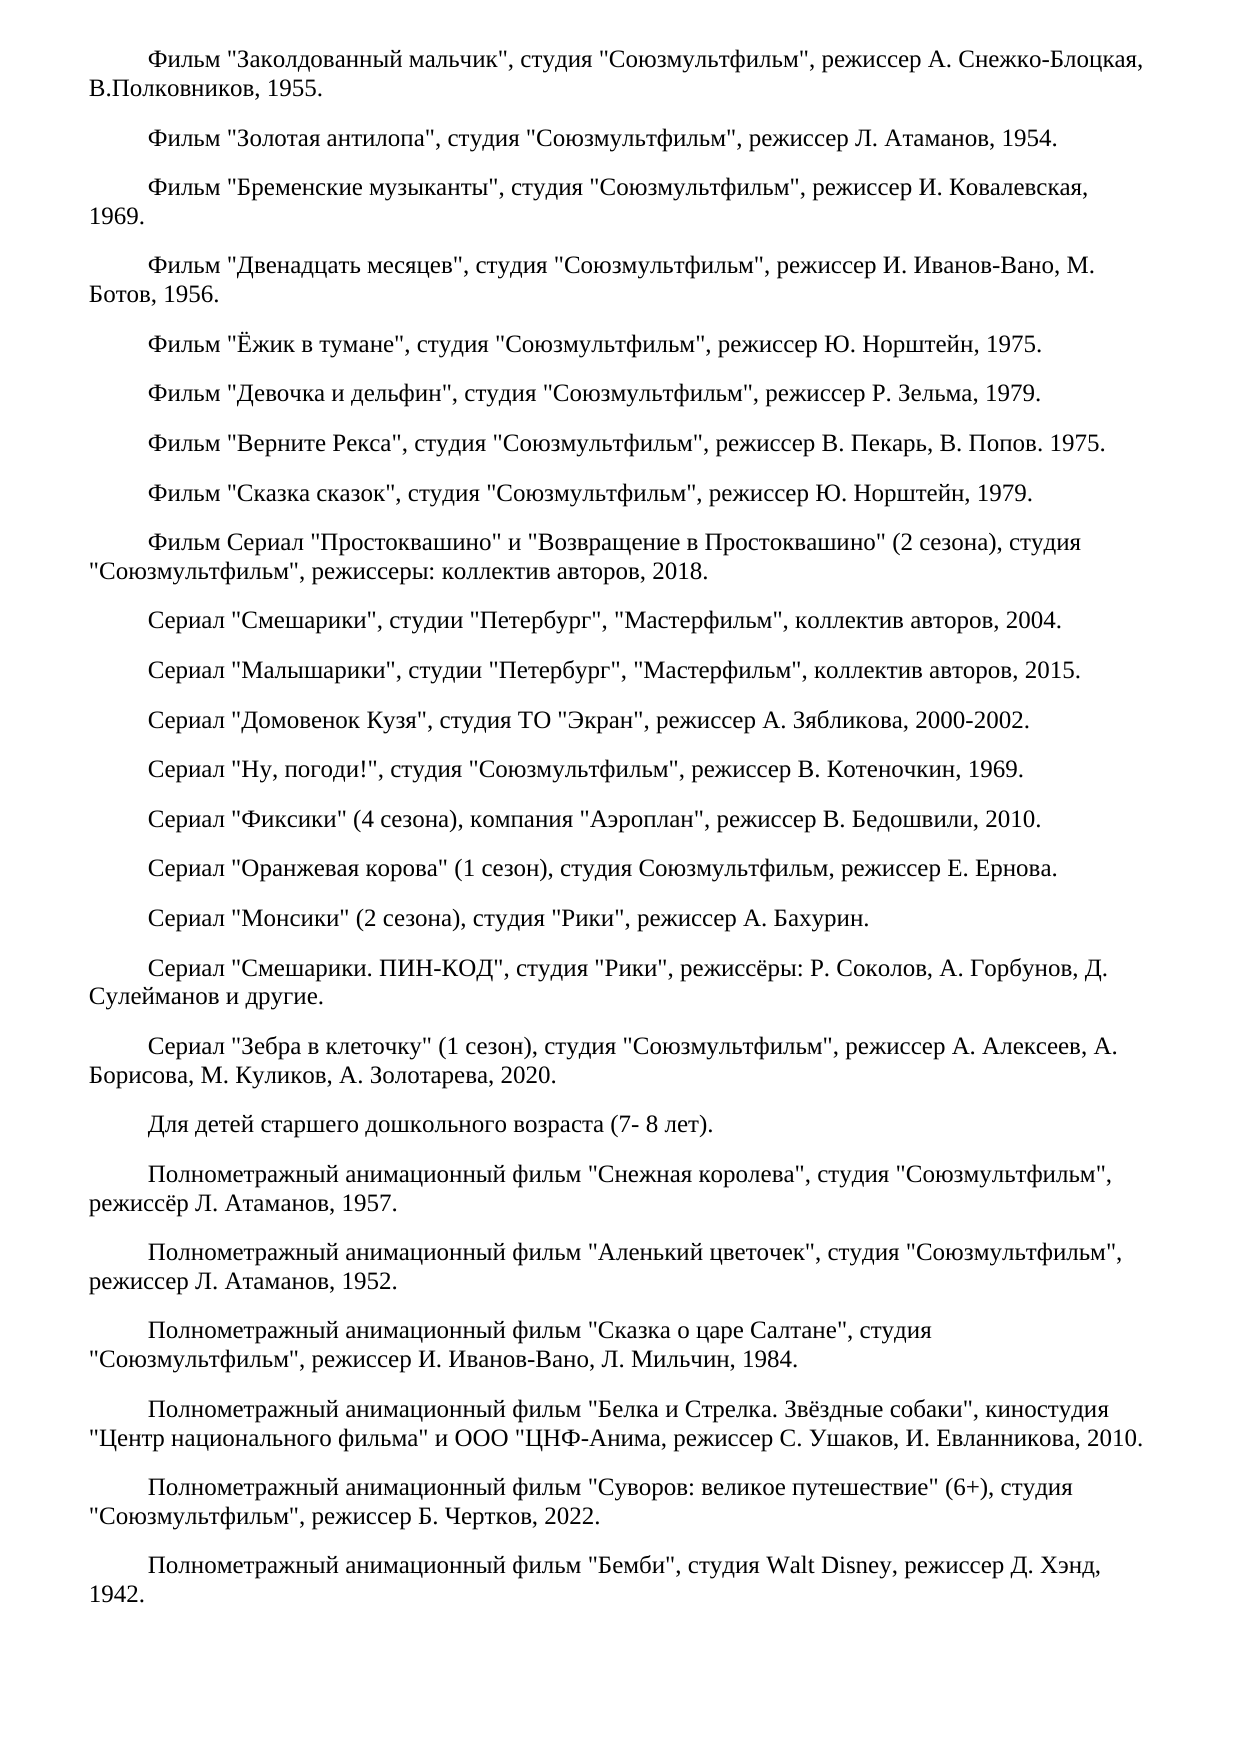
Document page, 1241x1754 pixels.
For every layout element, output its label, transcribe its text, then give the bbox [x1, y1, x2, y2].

text Полнометражный анимационный фильм "Сказка о царе Салтане", студия "Союзмультфильм", режиссер И. Иванов-Вано, Л. Мильчин, 1984. [89, 1316, 1152, 1373]
text Сериал "Фиксики" (4 сезона), компания "Аэроплан", режиссер В. Бедошвили, 2010. [89, 804, 1152, 833]
text Полнометражный анимационный фильм "Суворов: великое путешествие" (6+), студия "Союзмультфильм", режиссер Б. Чертков, 2022. [89, 1472, 1152, 1530]
text Полнометражный анимационный фильм "Бемби", студия Walt Disney, режиссер Д. Хэнд, 1942. [89, 1551, 1152, 1608]
text Сериал "Домовенок Кузя", студия ТО "Экран", режиссер А. Зябликова, 2000-2002. [89, 705, 1152, 733]
text Фильм "Верните Рекса", студия "Союзмультфильм", режиссер В. Пекарь, B. Попов. 1975. [89, 428, 1152, 457]
text Для детей старшего дошкольного возраста (7- 8 лет). [89, 1109, 1152, 1138]
text Фильм "Заколдованный мальчик", студия "Союзмультфильм", режиссер A. Снежко-Блоцкая, В.Полковников, 1955. [89, 44, 1152, 102]
text Полнометражный анимационный фильм "Белка и Стрелка. Звёздные собаки", киностудия "Центр национального фильма" и ООО "ЦНФ-Анима, режиссер С. Ушаков, И. Евланникова, 2010. [89, 1394, 1152, 1451]
text Фильм "Ёжик в тумане", студия "Союзмультфильм", режиссер Ю. Норштейн, 1975. [89, 329, 1152, 358]
text Фильм "Девочка и дельфин", студия "Союзмультфильм", режиссер Р. Зельма, 1979. [89, 378, 1152, 407]
text Полнометражный анимационный фильм "Аленький цветочек", студия "Союзмультфильм", режиссер Л. Атаманов, 1952. [89, 1237, 1152, 1295]
text Фильм "Бременские музыканты", студия "Союзмультфильм", режиссер И. Ковалевская, 1969. [89, 172, 1152, 230]
text Сериал "Смешарики. ПИН-КОД", студия "Рики", режиссёры: Р. Соколов, А. Горбунов, Д. Сулейманов и другие. [89, 953, 1152, 1010]
text Сериал "Оранжевая корова" (1 сезон), студия Союзмультфильм, режиссер Е. Ернова. [89, 853, 1152, 882]
text Фильм "Двенадцать месяцев", студия "Союзмультфильм", режиссер И. Иванов-Вано, М. Ботов, 1956. [89, 251, 1152, 308]
text Сериал "Ну, погоди!", студия "Союзмультфильм", режиссер В. Котеночкин, 1969. [89, 754, 1152, 783]
text Фильм "Золотая антилопа", студия "Союзмультфильм", режиссер Л. Атаманов, 1954. [89, 123, 1152, 151]
text Полнометражный анимационный фильм "Снежная королева", студия "Союзмультфильм", режиссёр Л. Атаманов, 1957. [89, 1159, 1152, 1216]
text Сериал "Смешарики", студии "Петербург", "Мастерфильм", коллектив авторов, 2004. [89, 606, 1152, 634]
text Сериал "Монсики" (2 сезона), студия "Рики", режиссер А. Бахурин. [89, 903, 1152, 932]
text Сериал "Малышарики", студии "Петербург", "Мастерфильм", коллектив авторов, 2015. [89, 655, 1152, 684]
text Фильм "Сказка сказок", студия "Союзмультфильм", режиссер Ю. Норштейн, 1979. [89, 478, 1152, 506]
text Сериал "Зебра в клеточку" (1 сезон), студия "Союзмультфильм", режиссер А. Алексеев, А. Борисова, М. Куликов, А. Золотарева, 2020. [89, 1031, 1152, 1088]
text Фильм Сериал "Простоквашино" и "Возвращение в Простоквашино" (2 сезона), студия "Союзмультфильм", режиссеры: коллектив авторов, 2018. [89, 527, 1152, 585]
